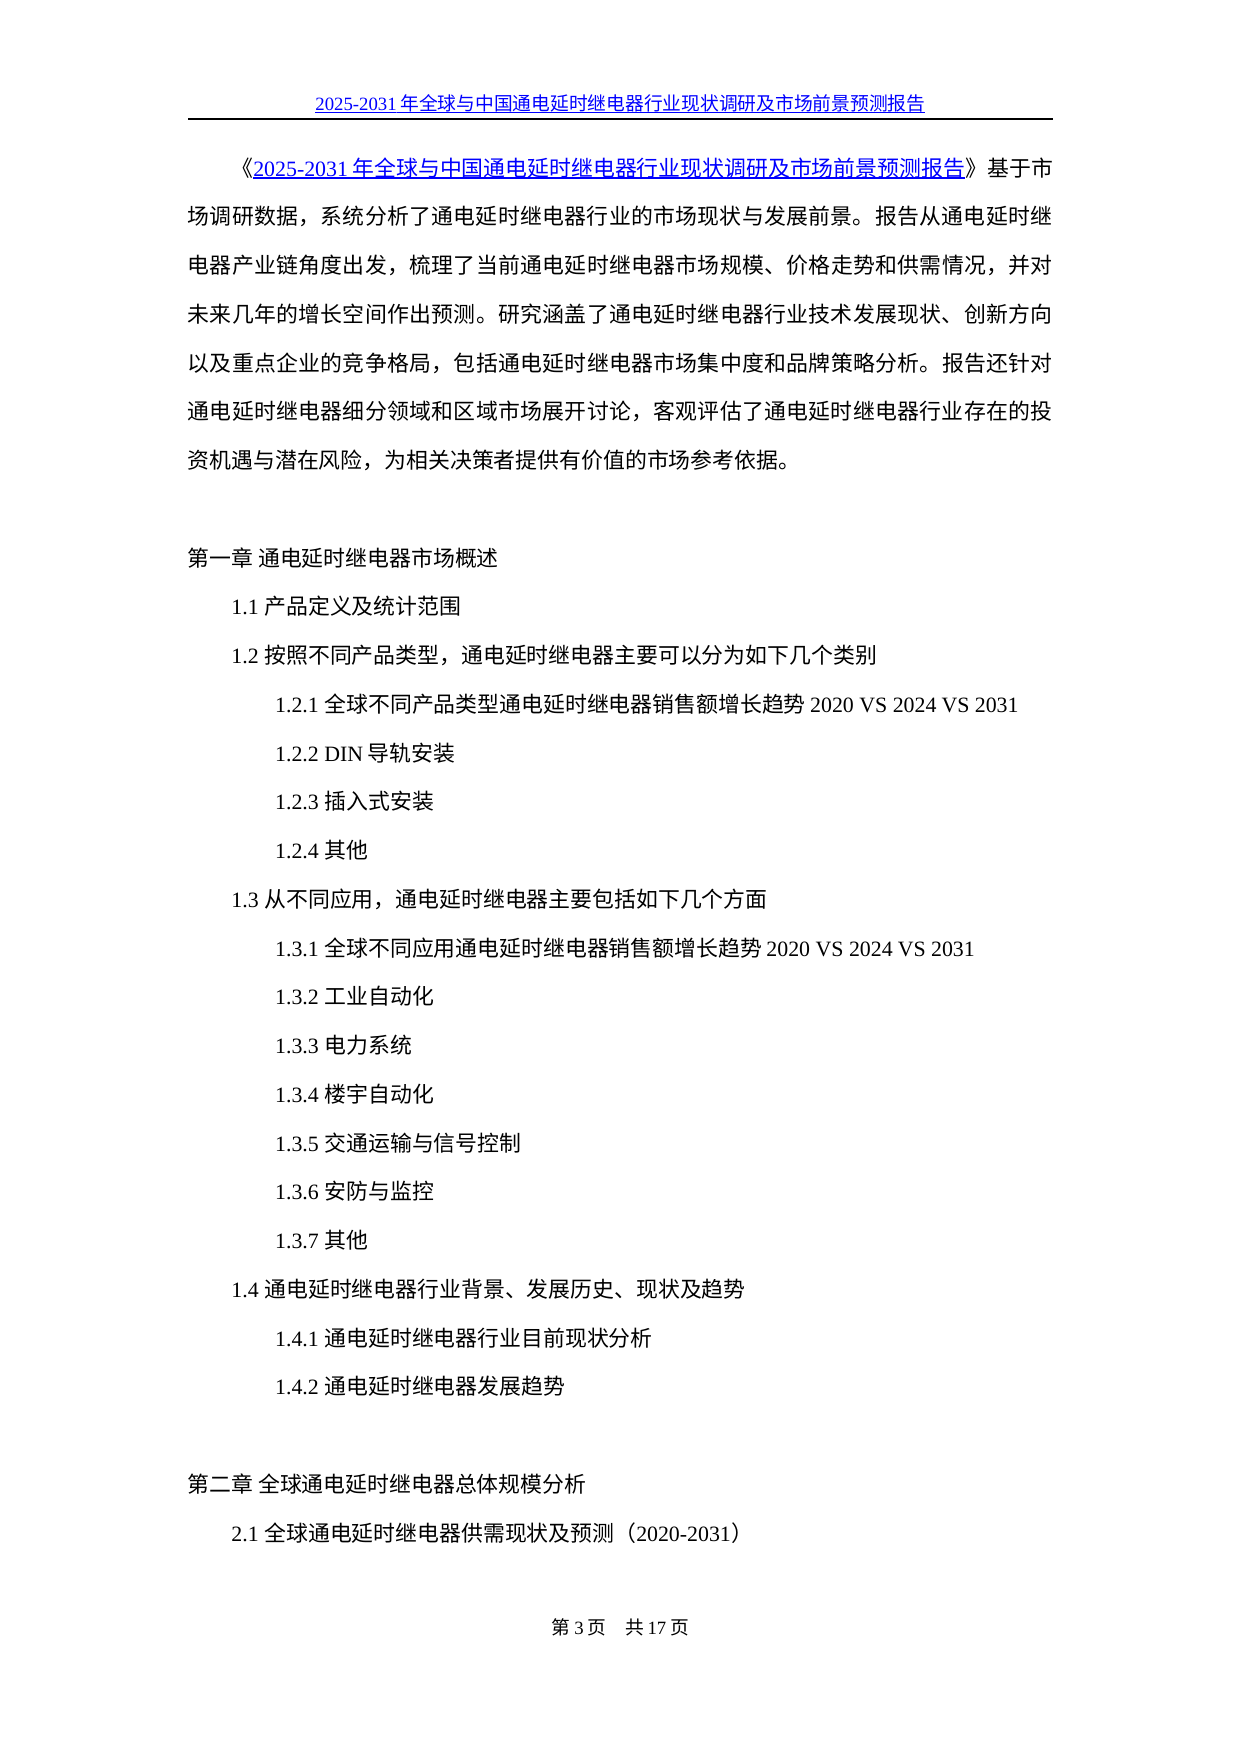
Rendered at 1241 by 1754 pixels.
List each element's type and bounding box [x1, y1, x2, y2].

text [187, 150, 1053, 1548]
